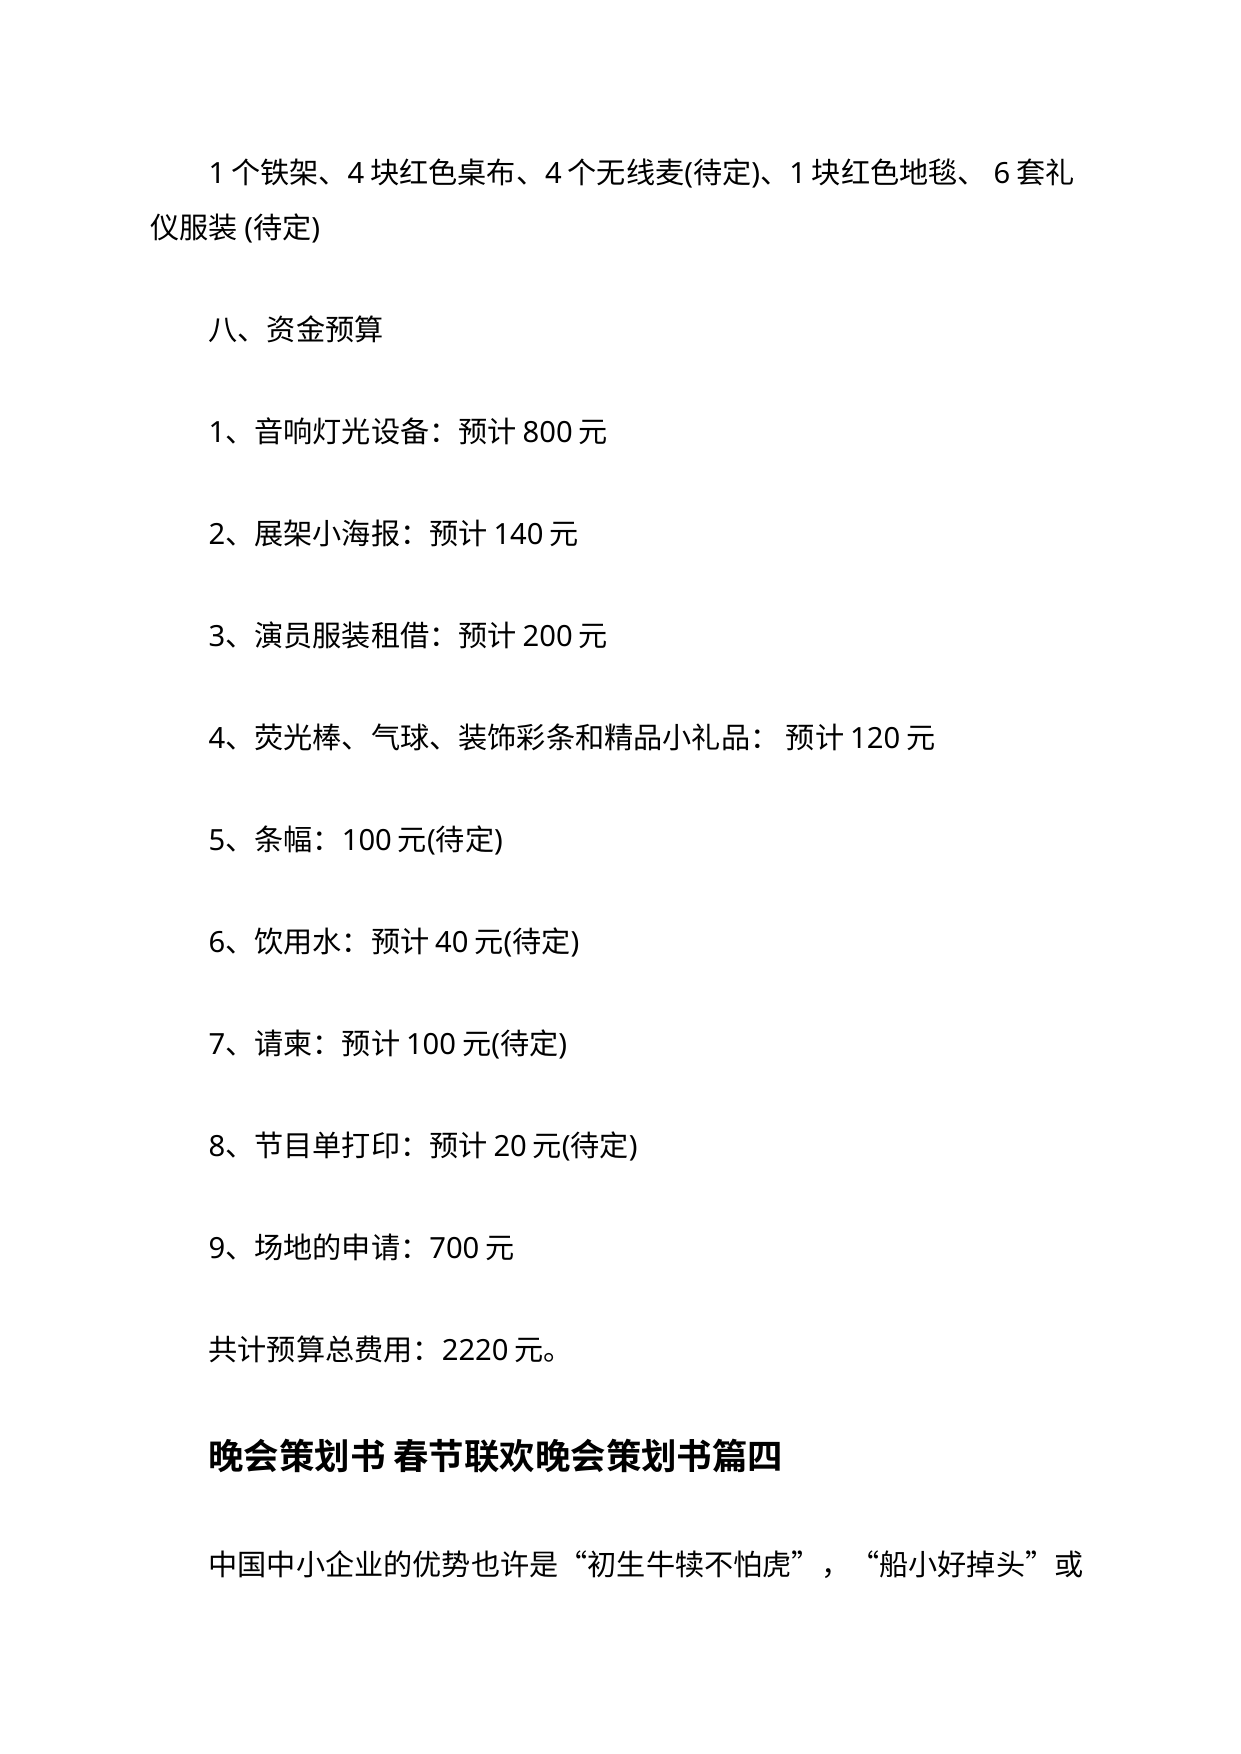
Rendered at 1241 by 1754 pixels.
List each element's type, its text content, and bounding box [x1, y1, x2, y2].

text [150, 1542, 1090, 1584]
text 5、条幅：100元(待定) [150, 817, 1090, 859]
text 1个铁架、4块红色桌布、4个无线麦(待定)、1块红色地毯、 6套礼仪服装 (待定) [150, 150, 1090, 247]
text 晚会策划书 春节联欢晚会策划书篇四 [150, 1428, 1090, 1480]
text 共计预算总费用：2220元。 [150, 1327, 1090, 1369]
text 6、饮用水：预计40元(待定) [150, 919, 1090, 961]
text 1、音响灯光设备：预计800元 [150, 409, 1090, 451]
text 八、资金预算 [150, 307, 1090, 349]
text 2、展架小海报：预计140元 [150, 511, 1090, 553]
text 9、场地的申请：700元 [150, 1224, 1090, 1267]
text 4、荧光棒、气球、装饰彩条和精品小礼品： 预计120元 [150, 715, 1090, 757]
text 8、节目单打印：预计20元(待定) [150, 1123, 1090, 1165]
text 7、请柬：预计100元(待定) [150, 1021, 1090, 1063]
text 3、演员服装租借：预计200元 [150, 613, 1090, 655]
